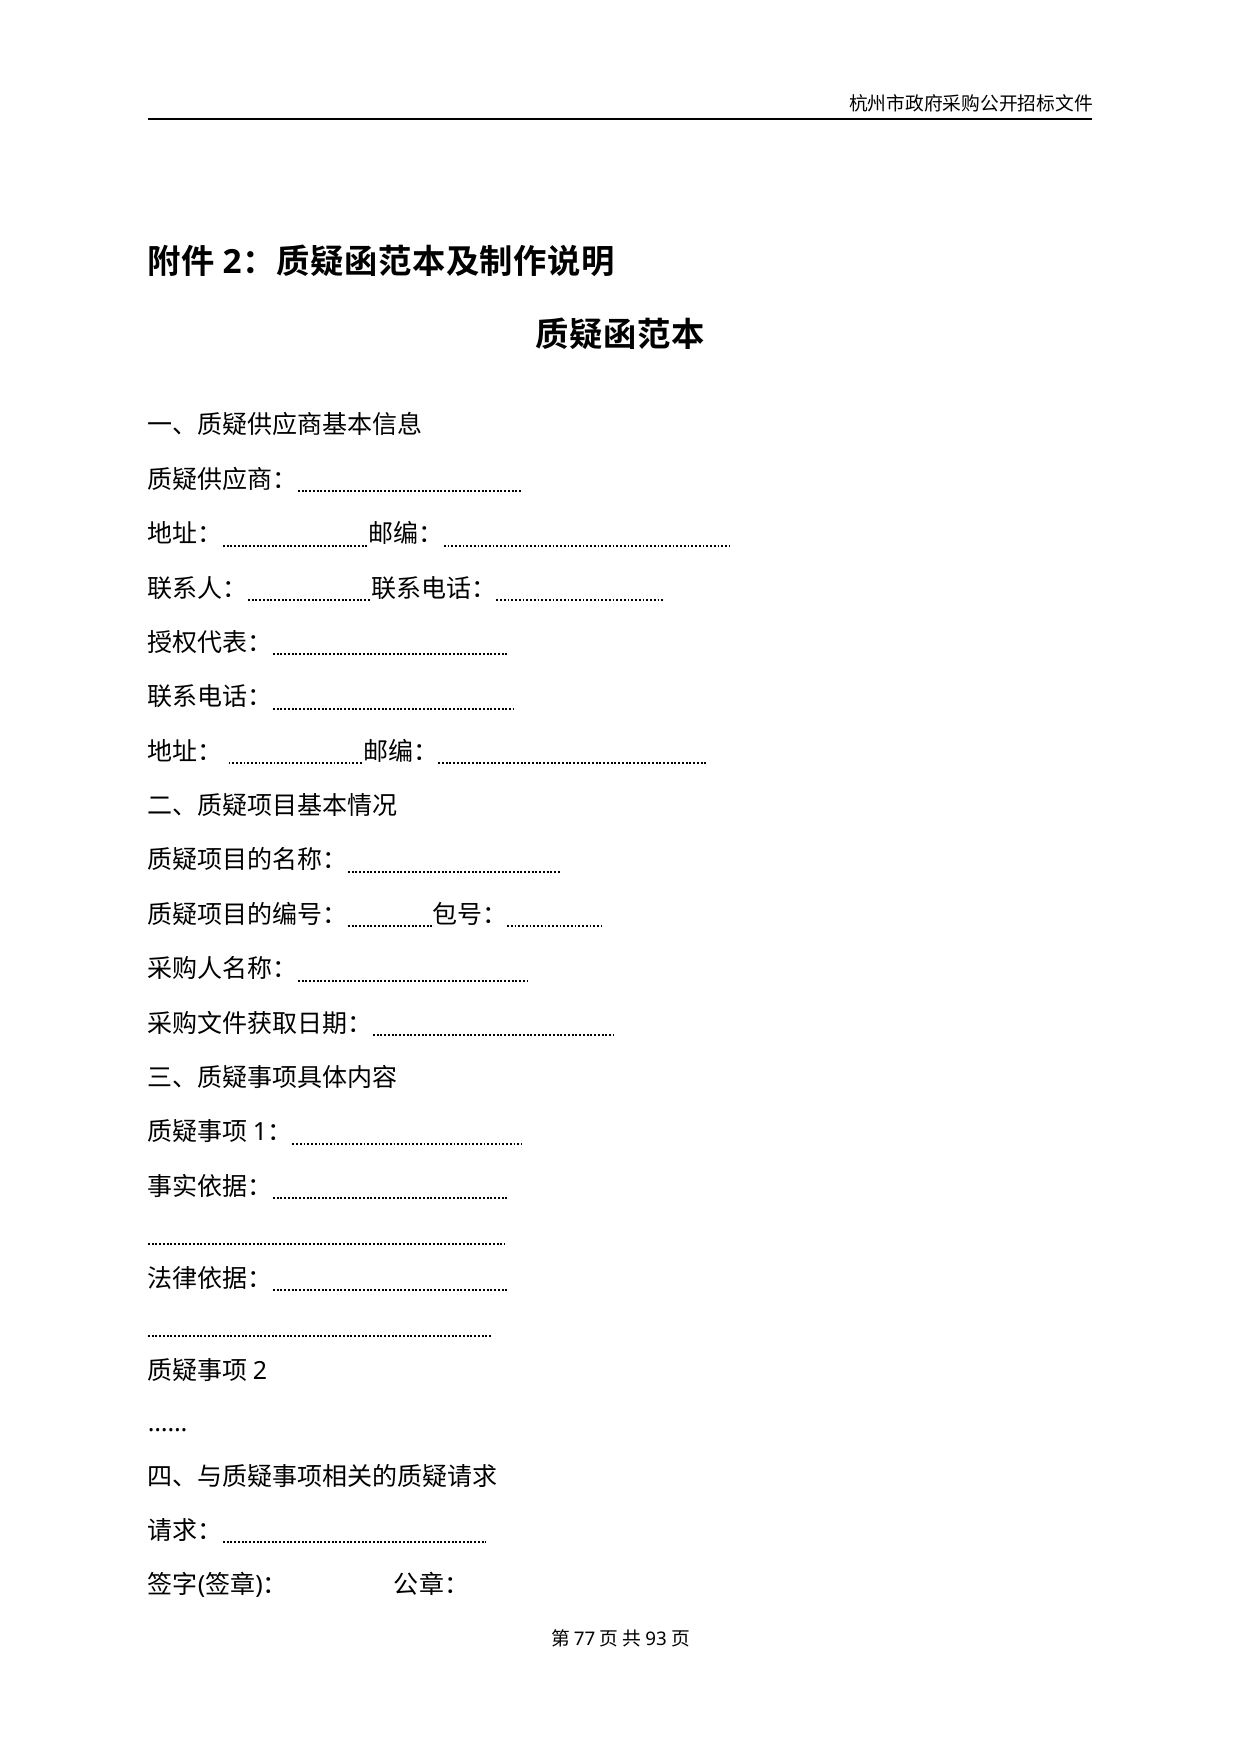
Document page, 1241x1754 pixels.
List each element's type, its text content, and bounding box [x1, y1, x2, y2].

text 质疑事项2 [148, 1351, 1092, 1387]
text 三、质疑事项具体内容 [148, 1057, 1092, 1094]
text 二、质疑项目基本情况 [148, 786, 1092, 822]
text 地址： 邮编： [148, 731, 1092, 767]
text 联系电话： [148, 677, 1092, 713]
text 质疑供应商： [148, 459, 1092, 496]
text …… [148, 1405, 1092, 1439]
text 质疑项目的名称： [148, 840, 1092, 876]
text 授权代表： [148, 622, 1092, 659]
text 事实依据： [148, 1166, 1092, 1202]
text 地址： 邮编： [148, 514, 1092, 550]
text 法律依据： [148, 1258, 1092, 1294]
text 附件2：质疑函范本及制作说明 [148, 235, 1092, 283]
text 采购人名称： [148, 949, 1092, 985]
text 四、与质疑事项相关的质疑请求 [148, 1456, 1092, 1492]
text 质疑函范本 [148, 308, 1092, 356]
text 请求： [148, 1510, 1092, 1547]
text 采购文件获取日期： [148, 1003, 1092, 1039]
text 质疑项目的编号： 包号： [148, 894, 1092, 931]
text 签字(签章)： 公章： [148, 1565, 1092, 1601]
text 质疑事项1： [148, 1112, 1092, 1148]
text 一、质疑供应商基本信息 [148, 405, 1092, 441]
text 联系人： 联系电话： [148, 568, 1092, 604]
